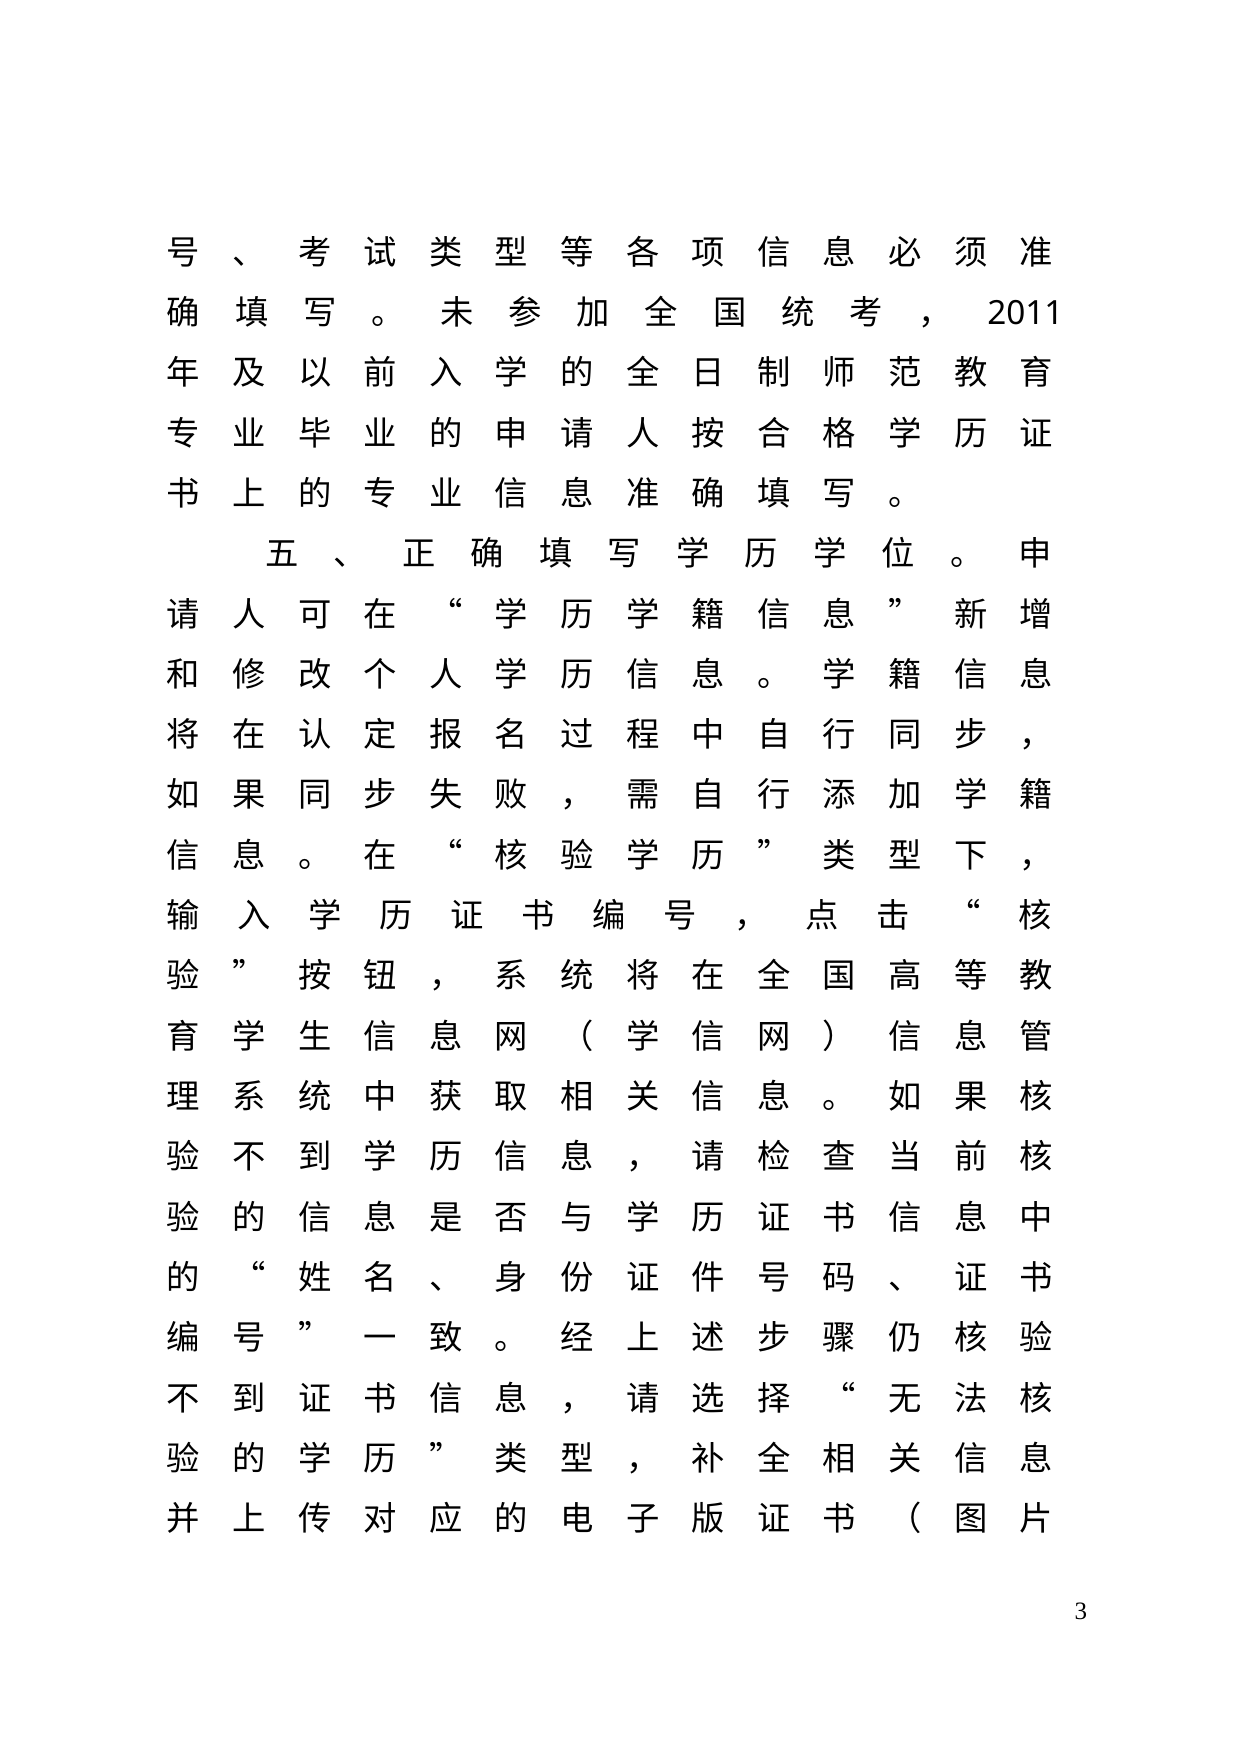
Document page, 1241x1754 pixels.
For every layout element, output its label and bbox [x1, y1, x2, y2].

text [167, 521, 1085, 1546]
text [167, 219, 1085, 521]
